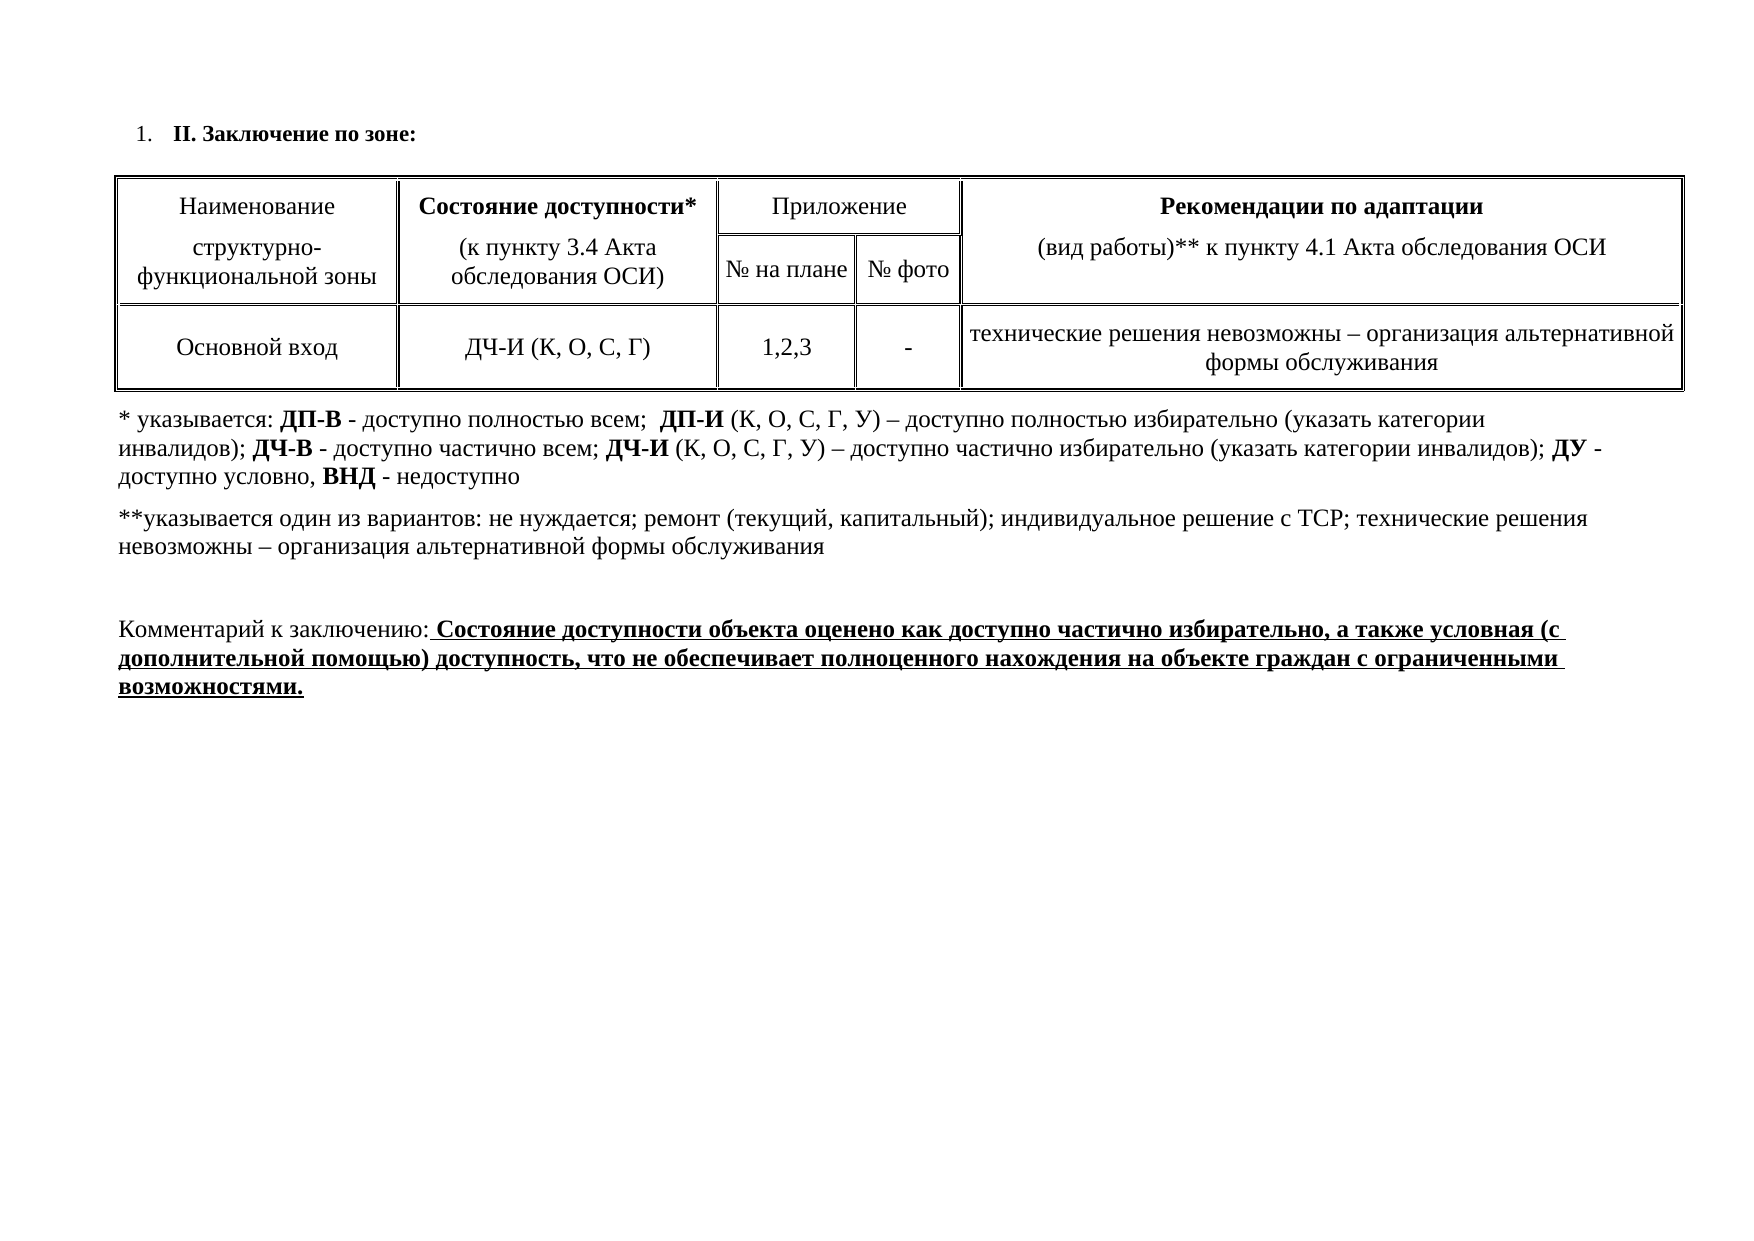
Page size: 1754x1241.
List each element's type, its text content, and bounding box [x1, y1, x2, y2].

table_cell № фото [857, 236, 959, 302]
table_cell - [856, 304, 961, 388]
table_header Состояние доступности* (к пункту 3.4 Акта обследования ОСИ) [398, 179, 717, 302]
list II. Заключение по зоне: [135, 118, 1636, 146]
table_header Рекомендации по адаптации (вид работы)** к пункту 4.1 Акта обследования ОСИ [961, 179, 1681, 302]
table_header Наименование структурно-функциональной зоны [118, 177, 398, 302]
table_cell ДЧ-И (К, О, С, Г) [398, 306, 717, 388]
table_cell технические решения невозможны – организация альтернативной формы обслуживания [961, 303, 1682, 388]
table_cell Основной вход [118, 303, 398, 388]
table_header Приложение [718, 177, 961, 232]
text Комментарий к заключению: Состояние доступности объекта оценено как доступно частично избирательно, а также условная (с дополнительной помощью) доступность, что не обеспечивает полноценного нахождения на объекте граждан с ограниченными возможностями. [118, 614, 1636, 700]
table_cell № на плане [719, 236, 854, 302]
text * указывается: ДП-В - доступно полностью всем; ДП-И (К, О, С, Г, У) – доступно полностью избирательно (указать категории инвалидов); ДЧ-В - доступно частично всем; ДЧ-И (К, О, С, Г, У) – доступно частично избирательно (указать категории инвалидов); ДУ - доступно условно, ВНД - недоступно [118, 404, 1636, 490]
text **указывается один из вариантов: не нуждается; ремонт (текущий, капитальный); индивидуальное решение с ТСР; технические решения невозможны – организация альтернативной формы обслуживания [118, 503, 1636, 560]
table_cell 1,2,3 [718, 306, 856, 388]
